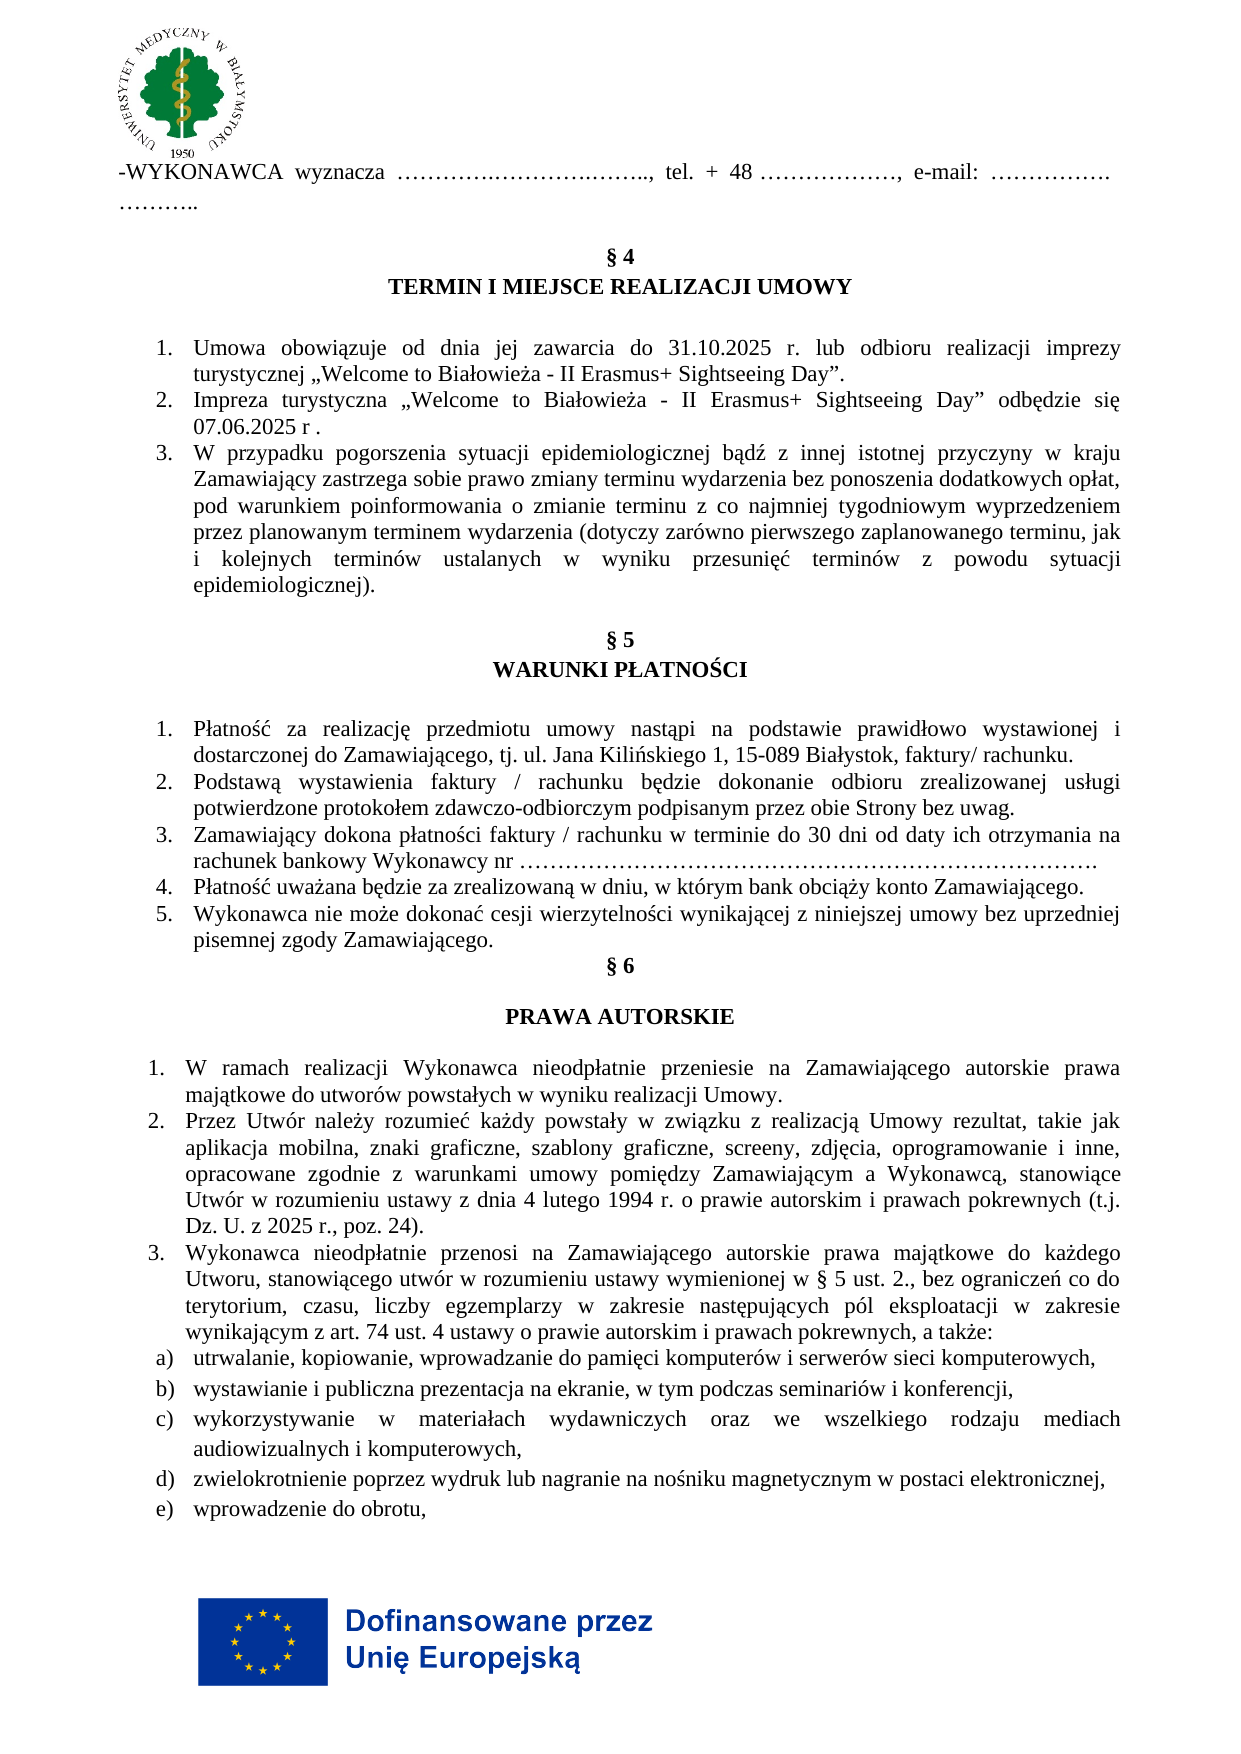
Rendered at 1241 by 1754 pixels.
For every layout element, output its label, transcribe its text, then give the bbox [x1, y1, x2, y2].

list Umowa obowiązuje od dnia jej zawarcia do 31.10.2025 r. lub odbioru realizacji imprezy turystycznej „Welcome to Białowieża - II Erasmus+ Sightseeing Day”. [156, 334, 1122, 386]
list Płatność uważana będzie za zrealizowaną w dniu, w którym bank obciąży konto Zamawiającego. [156, 873, 1122, 900]
list Zamawiający dokona płatności faktury / rachunku w terminie do 30 dni od daty ich otrzymania na rachunek bankowy Wykonawcy nr …………………………………………………………………. [156, 821, 1122, 873]
picture [118, 28, 245, 158]
list Wykonawca nie może dokonać cesji wierzytelności wynikającej z niniejszej umowy bez uprzedniej pisemnej zgody Zamawiającego. [156, 900, 1122, 952]
text WARUNKI PŁATNOŚCI [118, 656, 1122, 683]
list wprowadzenie do obrotu, [156, 1495, 1122, 1522]
text -WYKONAWCA wyznacza ………….………….…….., tel. + 48 ………………, e-mail: …………….……….. [118, 158, 1110, 214]
picture [191, 1591, 660, 1689]
list wykorzystywanie w materiałach wydawniczych oraz we wszelkiego rodzaju mediach audiowizualnych i komputerowych, [156, 1405, 1122, 1461]
list Podstawą wystawienia faktury / rachunku będzie dokonanie odbioru zrealizowanej usługi potwierdzone protokołem zdawczo-odbiorczym podpisanym przez obie Strony bez uwag. [156, 768, 1122, 821]
list Wykonawca nieodpłatnie przenosi na Zamawiającego autorskie prawa majątkowe do każdego Utworu, stanowiącego utwór w rozumieniu ustawy wymienionej w § 5 ust. 2., bez ograniczeń co do terytorium, czasu, liczby egzemplarzy w zakresie następujących pól eksploatacji w zakresie wynikającym z art. 74 ust. 4 ustawy o prawie autorskim i prawach pokrewnych, a także: [148, 1239, 1122, 1344]
list Płatność za realizację przedmiotu umowy nastąpi na podstawie prawidłowo wystawionej i dostarczonej do Zamawiającego, tj. ul. Jana Kilińskiego 1, 15-089 Białystok, faktury/ rachunku. [156, 715, 1122, 768]
list W przypadku pogorszenia sytuacji epidemiologicznej bądź z innej istotnej przyczyny w kraju Zamawiający zastrzega sobie prawo zmiany terminu wydarzenia bez ponoszenia dodatkowych opłat, pod warunkiem poinformowania o zmianie terminu z co najmniej tygodniowym wyprzedzeniem przez planowanym terminem wydarzenia (dotyczy zarówno pierwszego zaplanowanego terminu, jak i kolejnych terminów ustalanych w wyniku przesunięć terminów z powodu sytuacji epidemiologicznej). [156, 439, 1122, 597]
list Przez Utwór należy rozumieć każdy powstały w związku z realizacją Umowy rezultat, takie jak aplikacja mobilna, znaki graficzne, szablony graficzne, screeny, zdjęcia, oprogramowanie i inne, opracowane zgodnie z warunkami umowy pomiędzy Zamawiającym a Wykonawcą, stanowiące Utwór w rozumieniu ustawy z dnia 4 lutego 1994 r. o prawie autorskim i prawach pokrewnych (t.j. Dz. U. z 2025 r., poz. 24). [148, 1107, 1122, 1239]
list W ramach realizacji Wykonawca nieodpłatnie przeniesie na Zamawiającego autorskie prawa majątkowe do utworów powstałych w wyniku realizacji Umowy. [148, 1054, 1122, 1107]
text TERMIN I MIEJSCE REALIZACJI UMOWY [118, 273, 1122, 300]
list zwielokrotnienie poprzez wydruk lub nagranie na nośniku magnetycznym w postaci elektronicznej, [156, 1465, 1122, 1492]
text § 4 [118, 243, 1122, 269]
text PRAWA AUTORSKIE [118, 1003, 1122, 1030]
text § 5 [118, 626, 1122, 652]
text § 6 [118, 952, 1122, 979]
list utrwalanie, kopiowanie, wprowadzanie do pamięci komputerów i serwerów sieci komputerowych, [156, 1344, 1122, 1371]
list Impreza turystyczna „Welcome to Białowieża - II Erasmus+ Sightseeing Day” odbędzie się 07.06.2025 r . [156, 386, 1122, 439]
list wystawianie i publiczna prezentacja na ekranie, w tym podczas seminariów i konferencji, [156, 1374, 1122, 1401]
